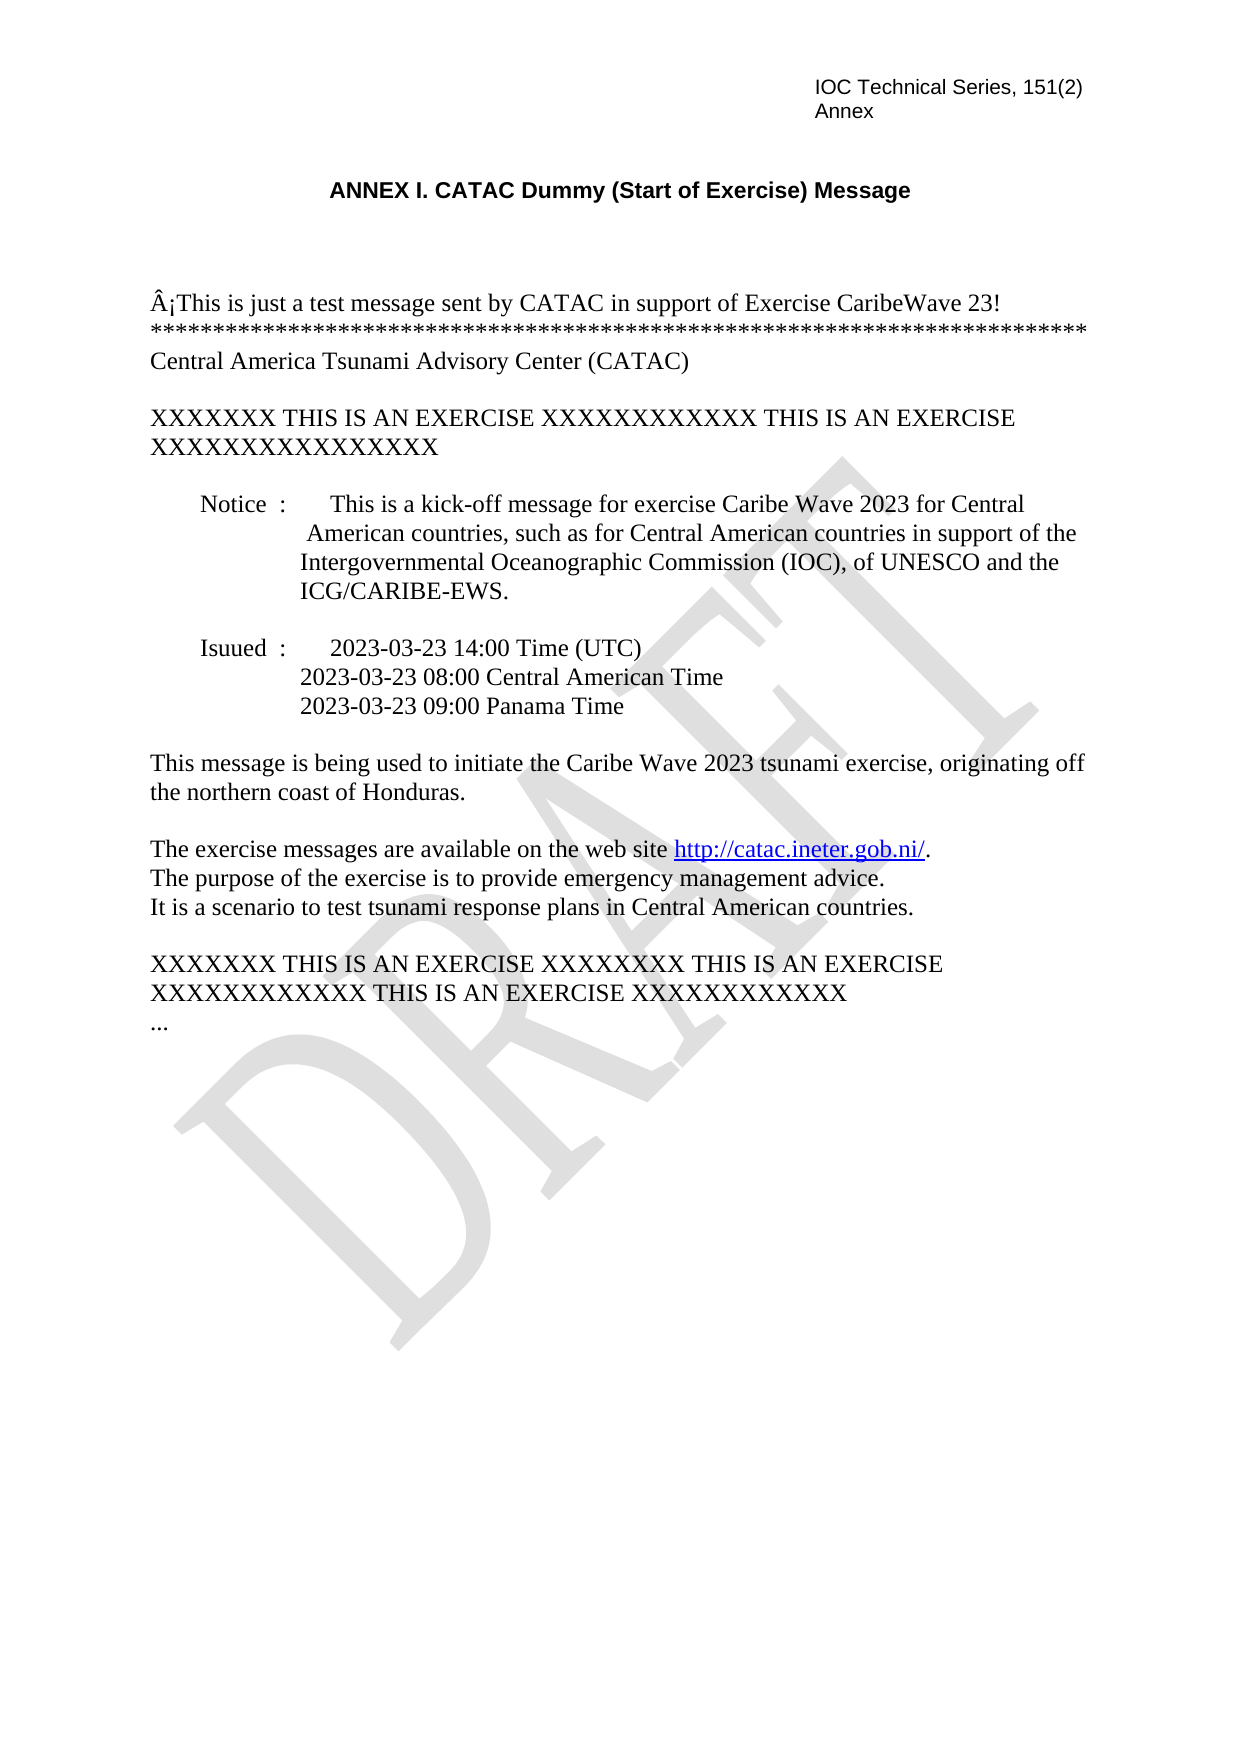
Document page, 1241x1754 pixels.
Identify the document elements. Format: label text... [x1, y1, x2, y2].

text Â¡This is just a test message sent by CATAC in support of Exercise CaribeWave 23! *************************************************************************** Central America Tsunami Advisory Center (CATAC) XXXXXXX THIS IS AN EXERCISE XXXXXXXXXXXX THIS IS AN EXERCISE XXXXXXXXXXXXXXXX Notice : This is a kick-off message for exercise Caribe Wave 2023 for Central American countries, such as for Central American countries in support of the Intergovernmental Oceanographic Commission (IOC), of UNESCO and the ICG/CARIBE-EWS. Isuued : 2023-03-23 14:00 Time (UTC) 2023-03-23 08:00 Central American Time 2023-03-23 09:00 Panama Time This message is being used to initiate the Caribe Wave 2023 tsunami exercise, originating off the northern coast of Honduras. The exercise messages are available on the web site http://catac.ineter.gob.ni/. The purpose of the exercise is to provide emergency management advice. It is a scenario to test tsunami response plans in Central American countries. XXXXXXX THIS IS AN EXERCISE XXXXXXXX THIS IS AN EXERCISE XXXXXXXXXXXX THIS IS AN EXERCISE XXXXXXXXXXXX [150, 288, 1090, 1007]
subtitle ANNEX I. CATAC Dummy (Start of Exercise) Message [150, 177, 1090, 203]
text ... [150, 1007, 1090, 1036]
